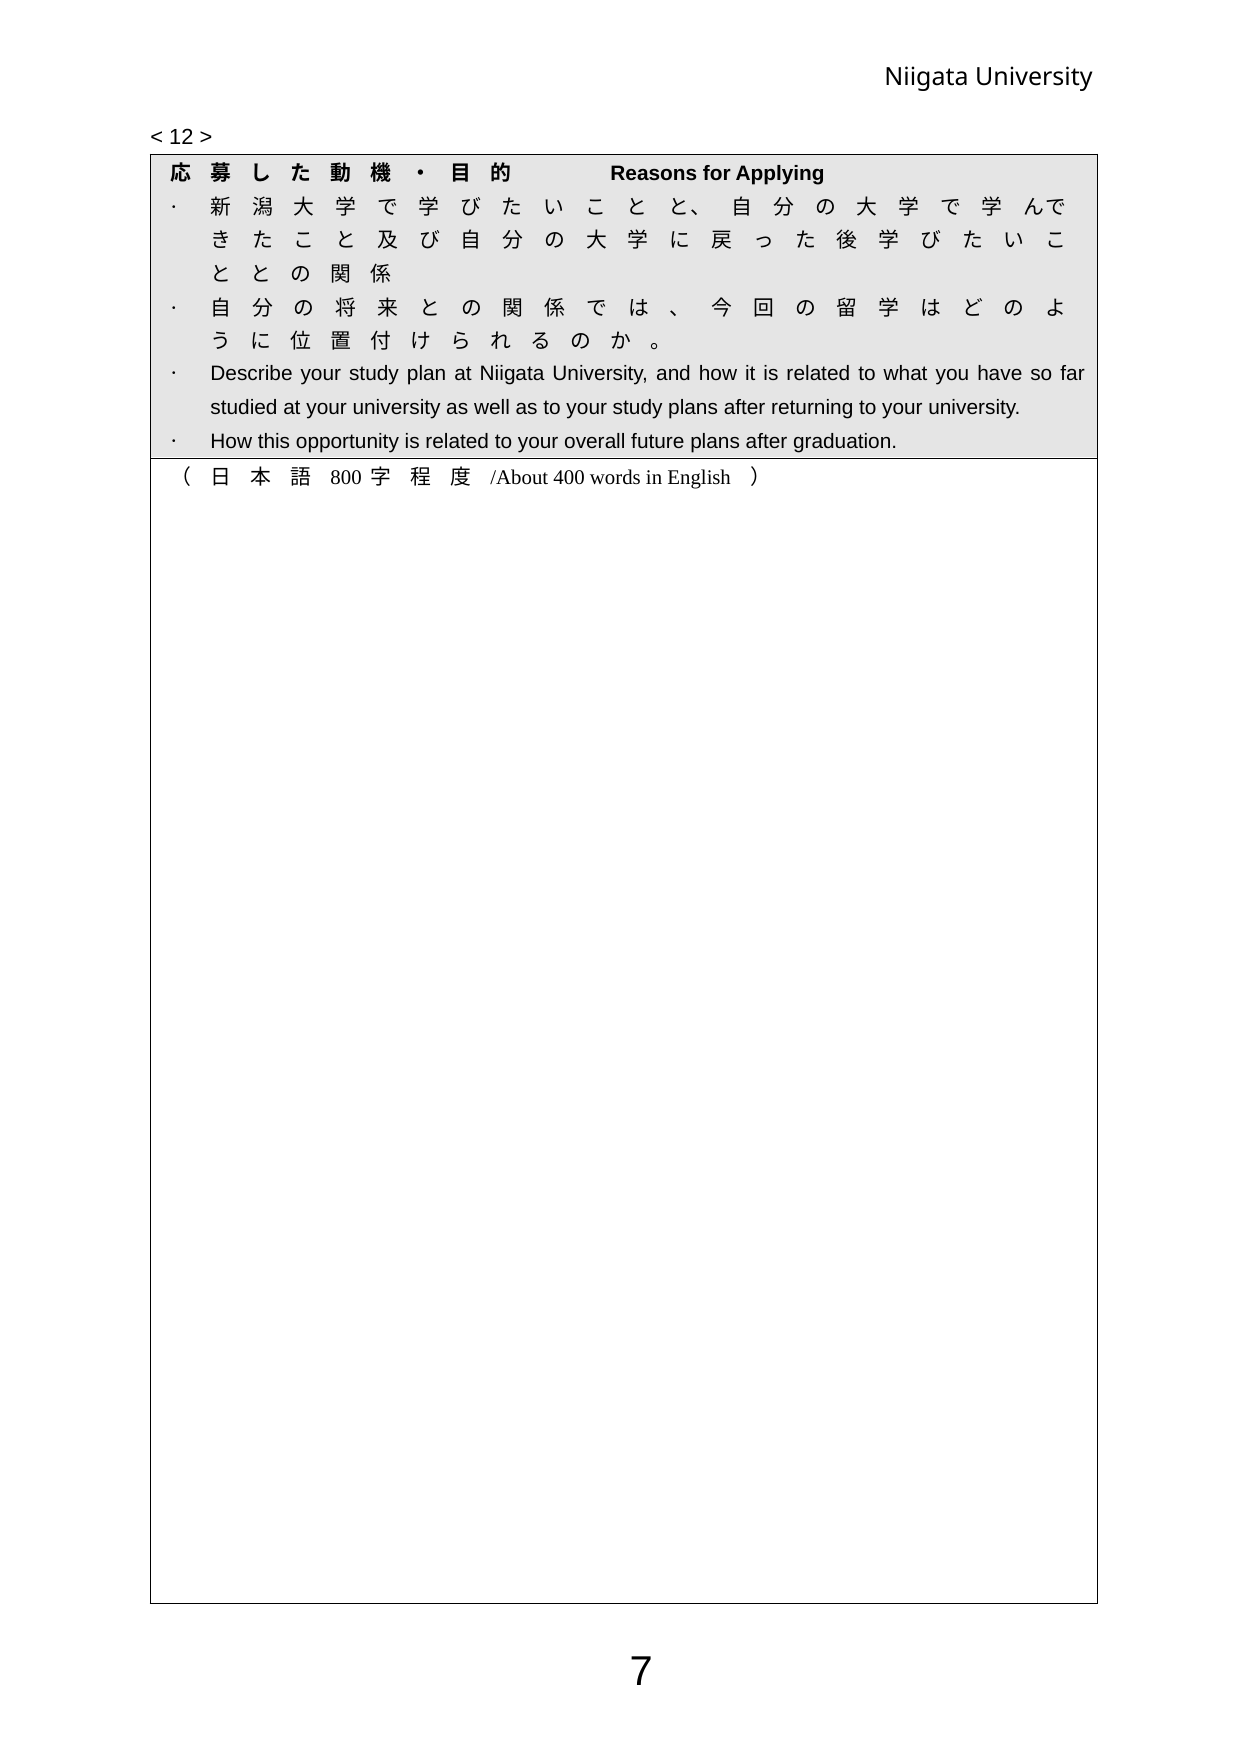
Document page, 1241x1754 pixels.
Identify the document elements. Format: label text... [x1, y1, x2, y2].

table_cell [151, 459, 1097, 1602]
text < 12 > [150, 120, 1090, 153]
table_header 応募した動機・目的 Reasons for Applying 新潟大学で学びたいことと、自分の大学で学んできたこと及び自分の大学に戻った後学びたいこととの関係 自分の将来との関係では、今回の留学はどのように位置付けられるのか。 Describe your study plan at Niigata University, and how it is related to what you have so far studied at your university as well as to your study plans after returning to your university. How this opportunity is related to your overall future plans after graduation. [151, 155, 1097, 457]
